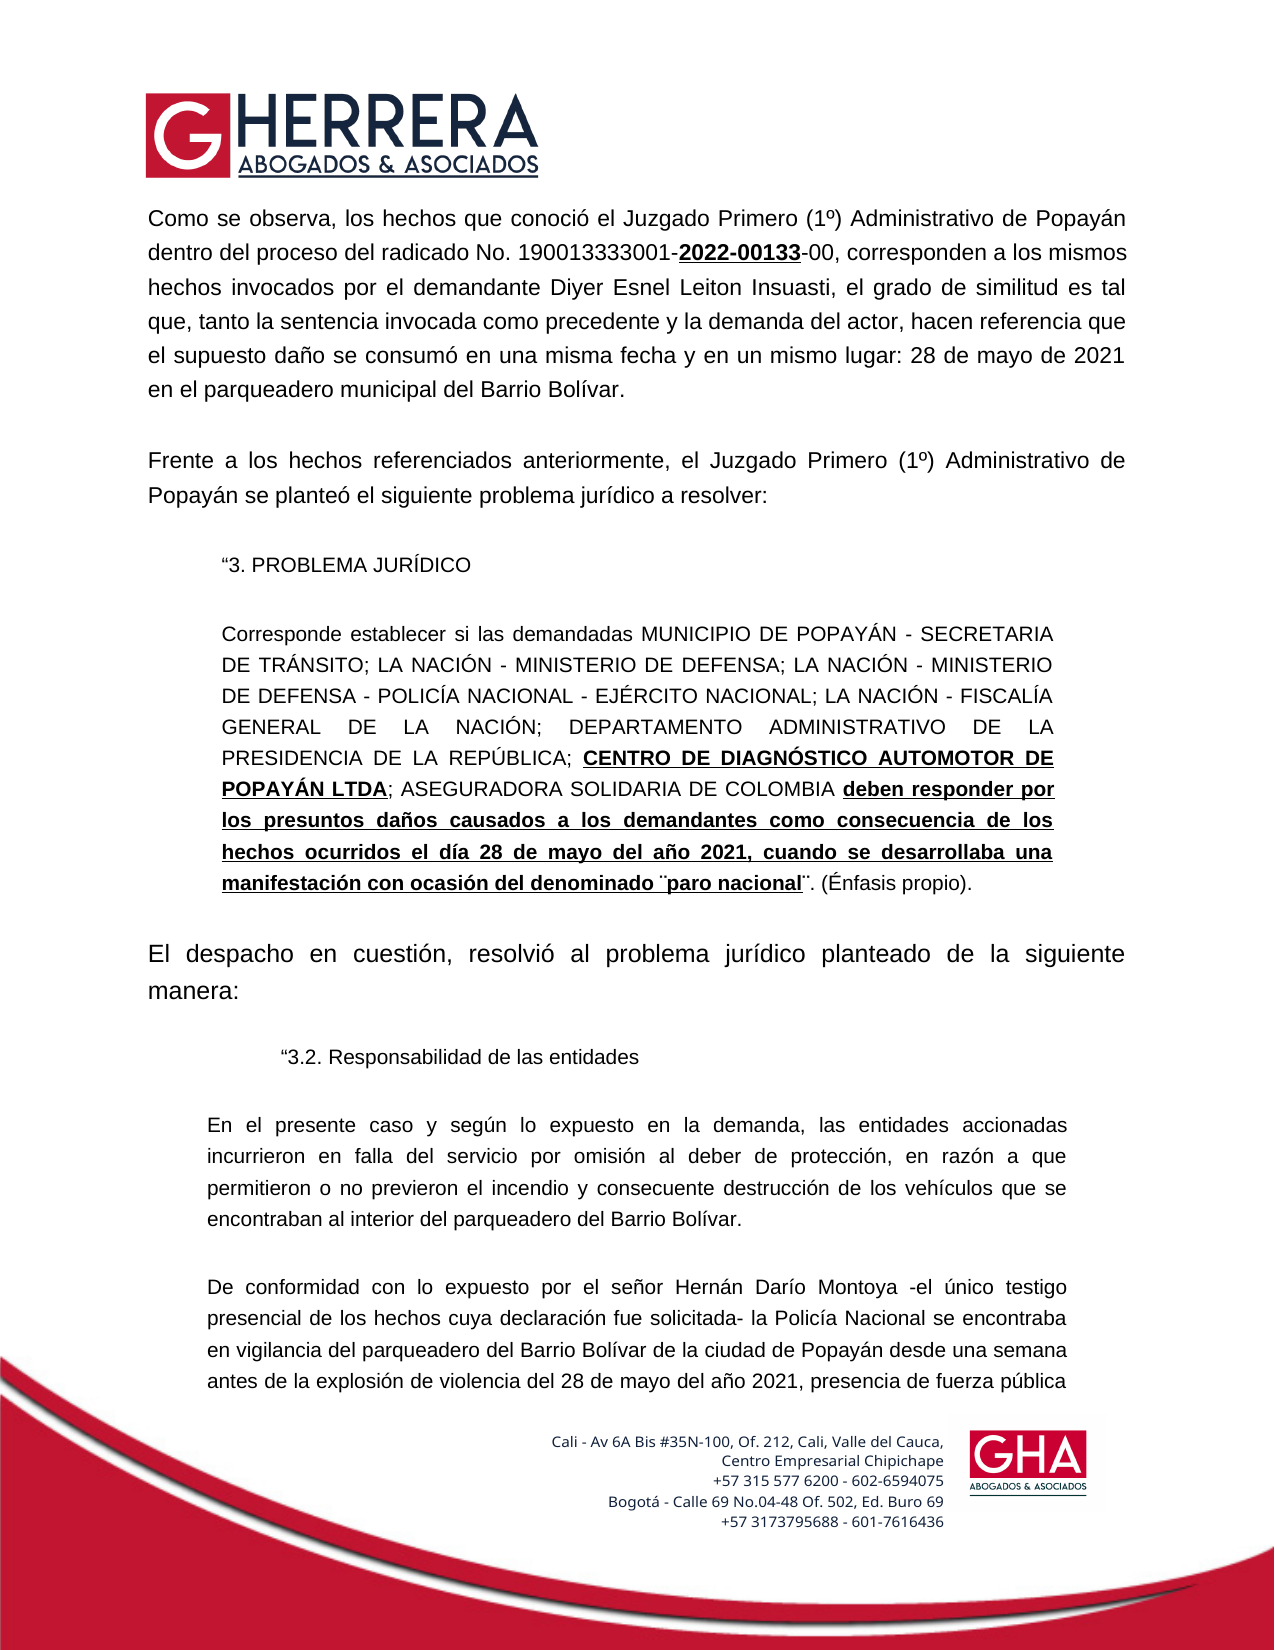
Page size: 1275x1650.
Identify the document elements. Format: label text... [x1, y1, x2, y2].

text En el presente caso y según lo expuesto en la demanda, las entidades accionadas incurrieron en falla del servicio por omisión al deber de protección, en razón a que permitieron o no previeron el incendio y consecuente destrucción de los vehículos que se encontraban al interior del parqueadero del Barrio Bolívar. [207, 1113, 1068, 1231]
text Corresponde establecer si las demandadas MUNICIPIO DE POPAYÁN - SECRETARIA DE TRÁNSITO; LA NACIÓN - MINISTERIO DE DEFENSA; LA NACIÓN - MINISTERIO DE DEFENSA - POLICÍA NACIONAL - EJÉRCITO NACIONAL; LA NACIÓN - FISCALÍA GENERAL DE LA NACIÓN; DEPARTAMENTO ADMINISTRATIVO DE LA PRESIDENCIA DE LA REPÚBLICA; CENTRO DE DIAGNÓSTICO AUTOMOTOR DE POPAYÁN LTDA; ASEGURADORA SOLIDARIA DE COLOMBIA deben responder por los presuntos daños causados a los demandantes como consecuencia de los hechos ocurridos el día 28 de mayo del año 2021, cuando se desarrollaba una manifestación con ocasión del denominado ¨paro nacional¨. (Énfasis propio). [221, 621, 1054, 829]
text “3.2. Responsabilidad de las entidades [207, 1045, 1068, 1069]
picture [125, 69, 558, 201]
text Frente a los hechos referenciados anteriormente, el Juzgado Primero (1º) Administrativo de Popayán se planteó el siguiente problema jurídico a resolver: [148, 447, 1127, 508]
picture [0, 1343, 1274, 1650]
text “3. PROBLEMA JURÍDICO [148, 553, 1127, 577]
text El despacho en cuestión, resolvió al problema jurídico planteado de la siguiente manera: [148, 939, 1127, 1005]
text Corresponde establecer si las demandadas MUNICIPIO DE POPAYÁN - SECRETARIA DE TRÁNSITO; LA NACIÓN - MINISTERIO DE DEFENSA; LA NACIÓN - MINISTERIO DE DEFENSA - POLICÍA NACIONAL - EJÉRCITO NACIONAL; LA NACIÓN - FISCALÍA GENERAL DE LA NACIÓN; DEPARTAMENTO ADMINISTRATIVO DE LA PRESIDENCIA DE LA REPÚBLICA; CENTRO DE DIAGNÓSTICO AUTOMOTOR DE POPAYÁN LTDA; ASEGURADORA SOLIDARIA DE COLOMBIA deben responder por los presuntos daños causados a los demandantes como consecuencia de los hechos ocurridos el día 28 de mayo del año 2021, cuando se desarrollaba una manifestación con ocasión del denominado ¨paro nacional¨. (Énfasis propio). [221, 830, 1054, 894]
text Como se observa, los hechos que conoció el Juzgado Primero (1º) Administrativo de Popayán dentro del proceso del radicado No. 190013333001-2022-00133-00, corresponden a los mismos hechos invocados por el demandante Diyer Esnel Leiton Insuasti, el grado de similitud es tal que, tanto la sentencia invocada como precedente y la demanda del actor, hacen referencia que el supuesto daño se consumó en una misma fecha y en un mismo lugar: 28 de mayo de 2021 en el parqueadero municipal del Barrio Bolívar. [148, 205, 1127, 402]
